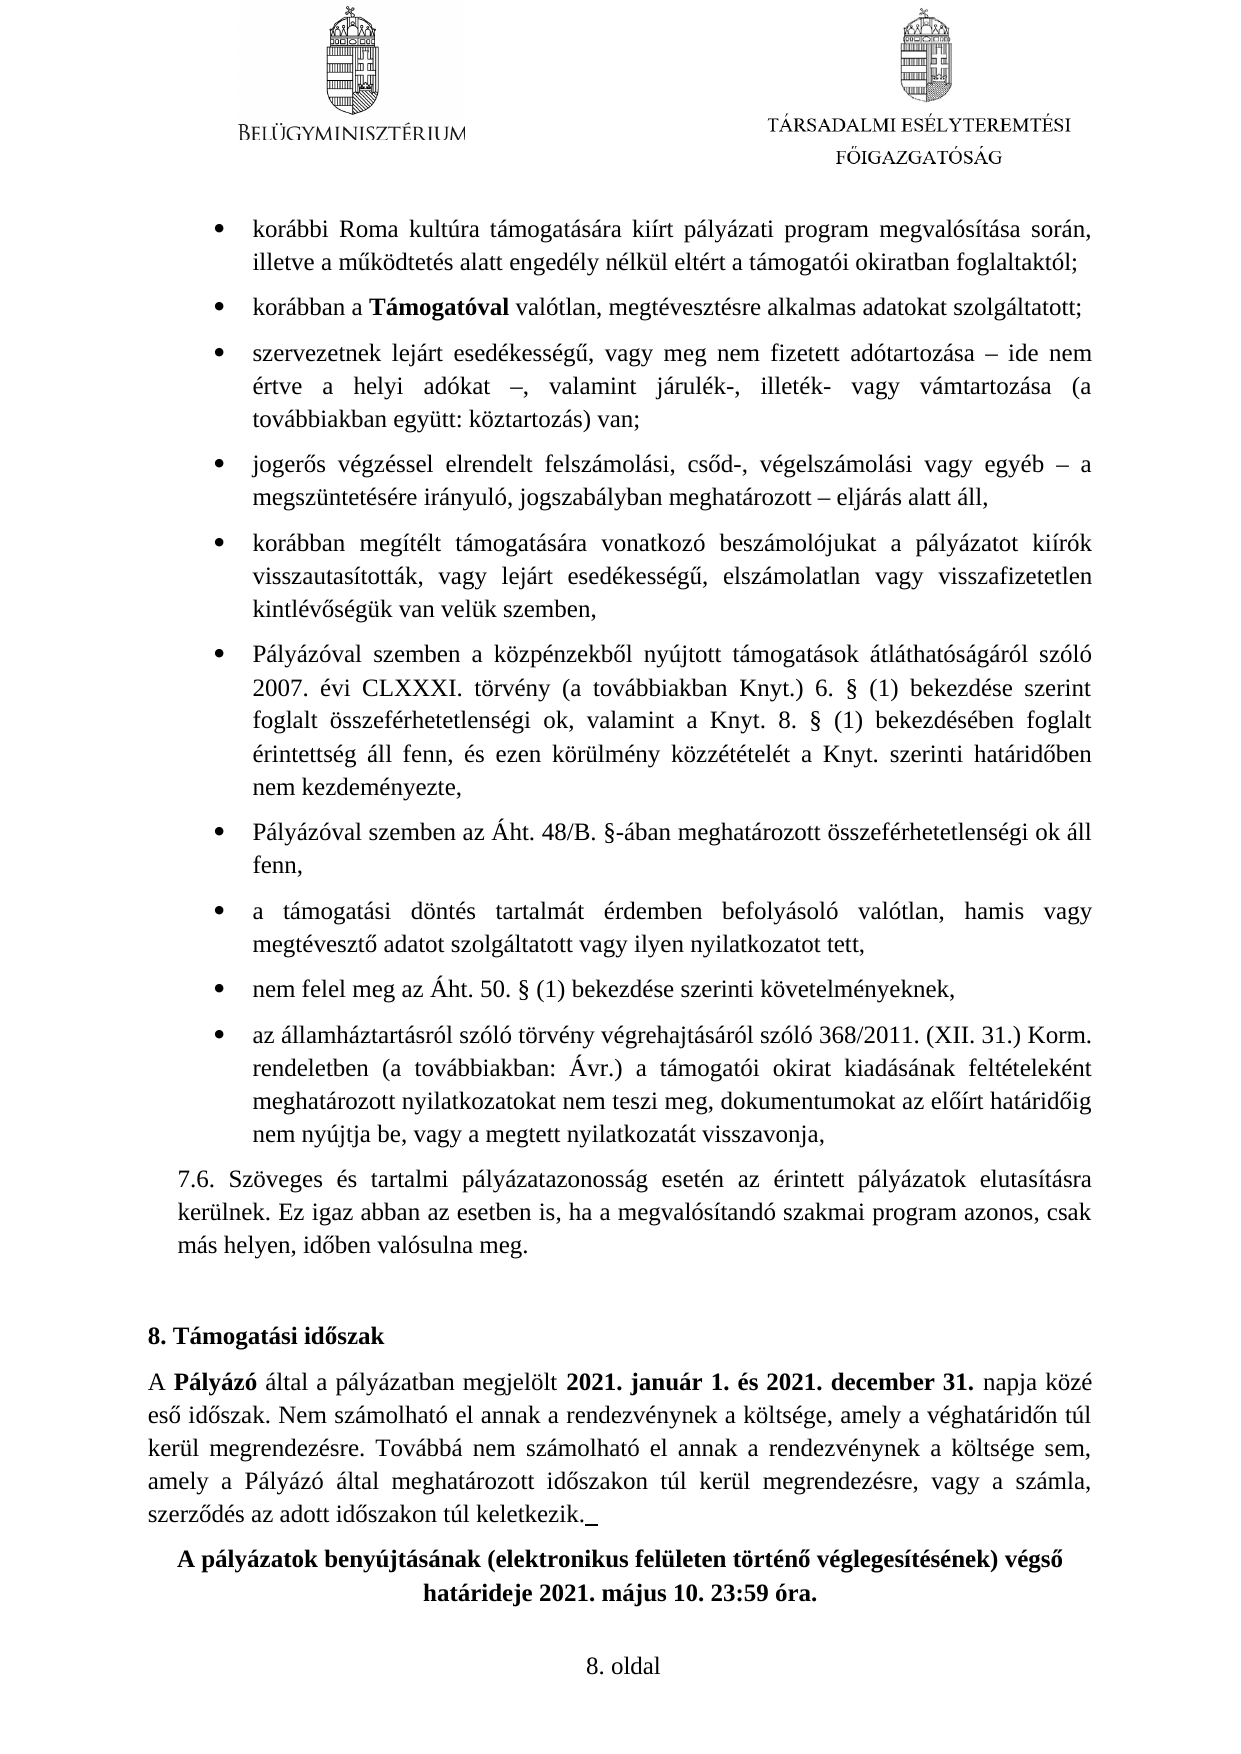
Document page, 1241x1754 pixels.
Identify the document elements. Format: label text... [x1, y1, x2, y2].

text A Pályázó által a pályázatban megjelölt 2021. január 1. és 2021. december 31. napja közé eső időszak. Nem számolható el annak a rendezvénynek a költsége, amely a véghatáridőn túl kerül megrendezésre. Továbbá nem számolható el annak a rendezvénynek a költsége sem, amely a Pályázó által meghatározott időszakon túl kerül megrendezésre, vagy a számla, szerződés az adott időszakon túl keletkezik. [148, 1367, 1093, 1528]
text A pályázatok benyújtásának (elektronikus felületen történő véglegesítésének) végső határideje 2021. május 10. 23:59 óra. [148, 1544, 1093, 1606]
text 7.6. Szöveges és tartalmi pályázatazonosság esetén az érintett pályázatok elutasításra kerülnek. Ez igaz abban az esetben is, ha a megvalósítandó szakmai program azonos, csak más helyen, időben valósulna meg. [177, 1164, 1093, 1259]
list az államháztartásról szóló törvény végrehajtásáról szóló 368/2011. (XII. 31.) Korm. rendeletben (a továbbiakban: Ávr.) a támogatói okirat kiadásának feltételeként meghatározott nyilatkozatokat nem teszi meg, dokumentumokat az előírt határidőig nem nyújtja be, vagy a megtett nyilatkozatát visszavonja, [215, 1020, 1093, 1148]
list korábban megítélt támogatására vonatkozó beszámolójukat a pályázatot kiírók visszautasították, vagy lejárt esedékességű, elszámolatlan vagy visszafizetetlen kintlévőségük van velük szemben, [215, 528, 1093, 623]
picture [236, 2, 468, 143]
text 8. Támogatási időszak [148, 1321, 1093, 1350]
list nem felel meg az Áht. 50. § (1) bekezdése szerinti követelményeknek, [215, 974, 1093, 1003]
list jogerős végzéssel elrendelt felszámolási, csőd-, végelszámolási vagy egyéb – a megszüntetésére irányuló, jogszabályban meghatározott – eljárás alatt áll, [215, 449, 1093, 511]
picture [762, 0, 1075, 179]
list a támogatási döntés tartalmát érdemben befolyásoló valótlan, hamis vagy megtévesztő adatot szolgáltatott vagy ilyen nyilatkozatot tett, [215, 896, 1093, 957]
list szervezetnek lejárt esedékességű, vagy meg nem fizetett adótartozása – ide nem értve a helyi adókat –, valamint járulék-, illeték- vagy vámtartozása (a továbbiakban együtt: köztartozás) van; [215, 338, 1093, 433]
list Pályázóval szemben a közpénzekből nyújtott támogatások átláthatóságáról szóló 2007. évi CLXXXI. törvény (a továbbiakban Knyt.) 6. § (1) bekezdése szerint foglalt összeférhetetlenségi ok, valamint a Knyt. 8. § (1) bekezdésében foglalt érintettség áll fenn, és ezen körülmény közzétételét a Knyt. szerinti határidőben nem kezdeményezte, [215, 639, 1093, 800]
list Pályázóval szemben az Áht. 48/B. §-ában meghatározott összeférhetetlenségi ok áll fenn, [215, 817, 1093, 879]
list korábbi Roma kultúra támogatására kiírt pályázati program megvalósítása során, illetve a működtetés alatt engedély nélkül eltért a támogatói okiratban foglaltaktól; [215, 214, 1093, 276]
list korábban a Támogatóval valótlan, megtévesztésre alkalmas adatokat szolgáltatott; [215, 292, 1093, 321]
